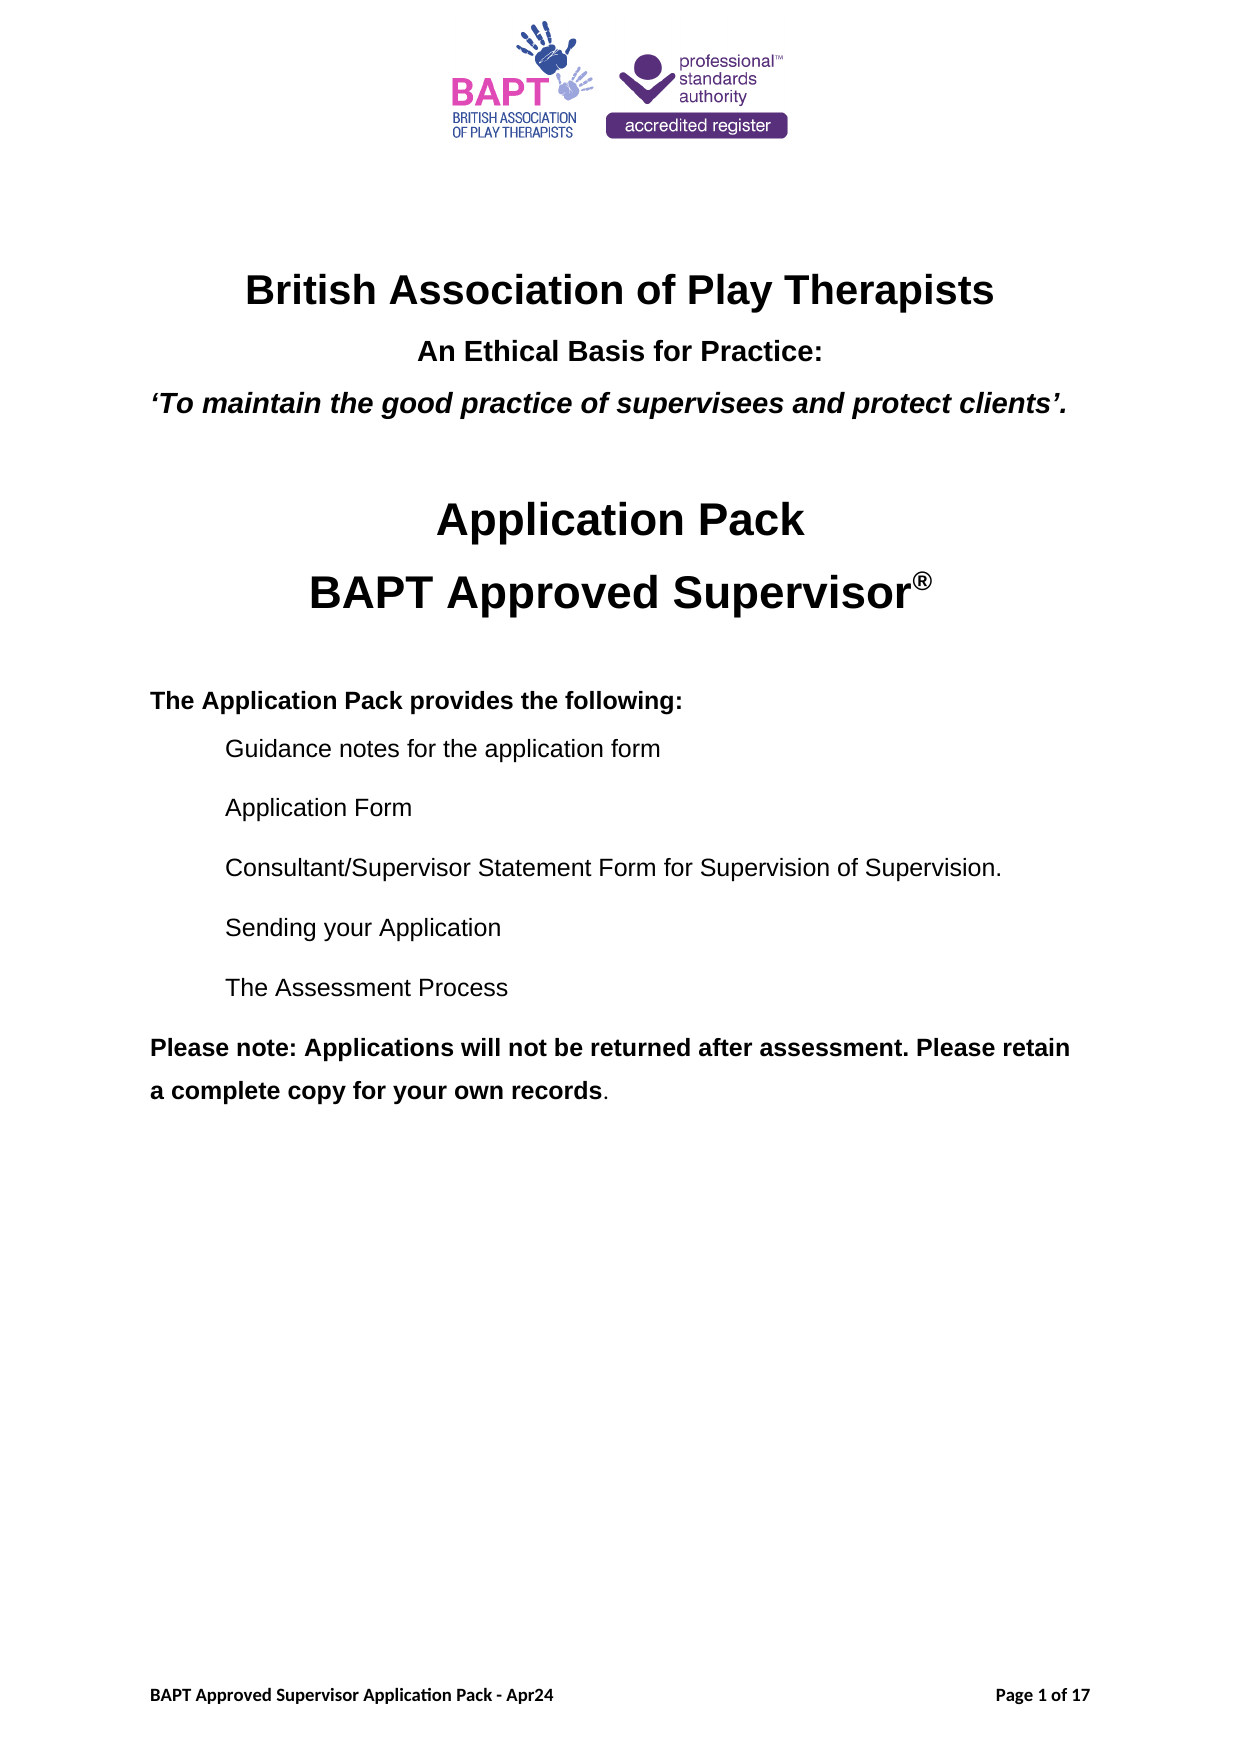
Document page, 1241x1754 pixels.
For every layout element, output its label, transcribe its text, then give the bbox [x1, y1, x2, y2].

text Guidance notes for the application form [225, 734, 1090, 762]
text BAPT Approved Supervisor® [150, 566, 1090, 618]
text British Association of Play Therapists [150, 265, 1090, 313]
text Please note: Applications will not be returned after assessment. Please retain a complete copy for your own records. [150, 1033, 1090, 1105]
text Application Pack [150, 492, 1090, 545]
text Sending your Application [225, 913, 1090, 942]
text Consultant/Supervisor Statement Form for Supervision of Supervision. [225, 853, 1090, 882]
text The Assessment Process [225, 973, 1090, 1002]
text Application Form [225, 793, 1090, 822]
text An Ethical Basis for Practice: [150, 333, 1090, 367]
text ‘To maintain the good practice of supervisees and protect clients’. [150, 386, 1090, 420]
text The Application Pack provides the following: [150, 686, 1090, 715]
picture [437, 13, 803, 150]
